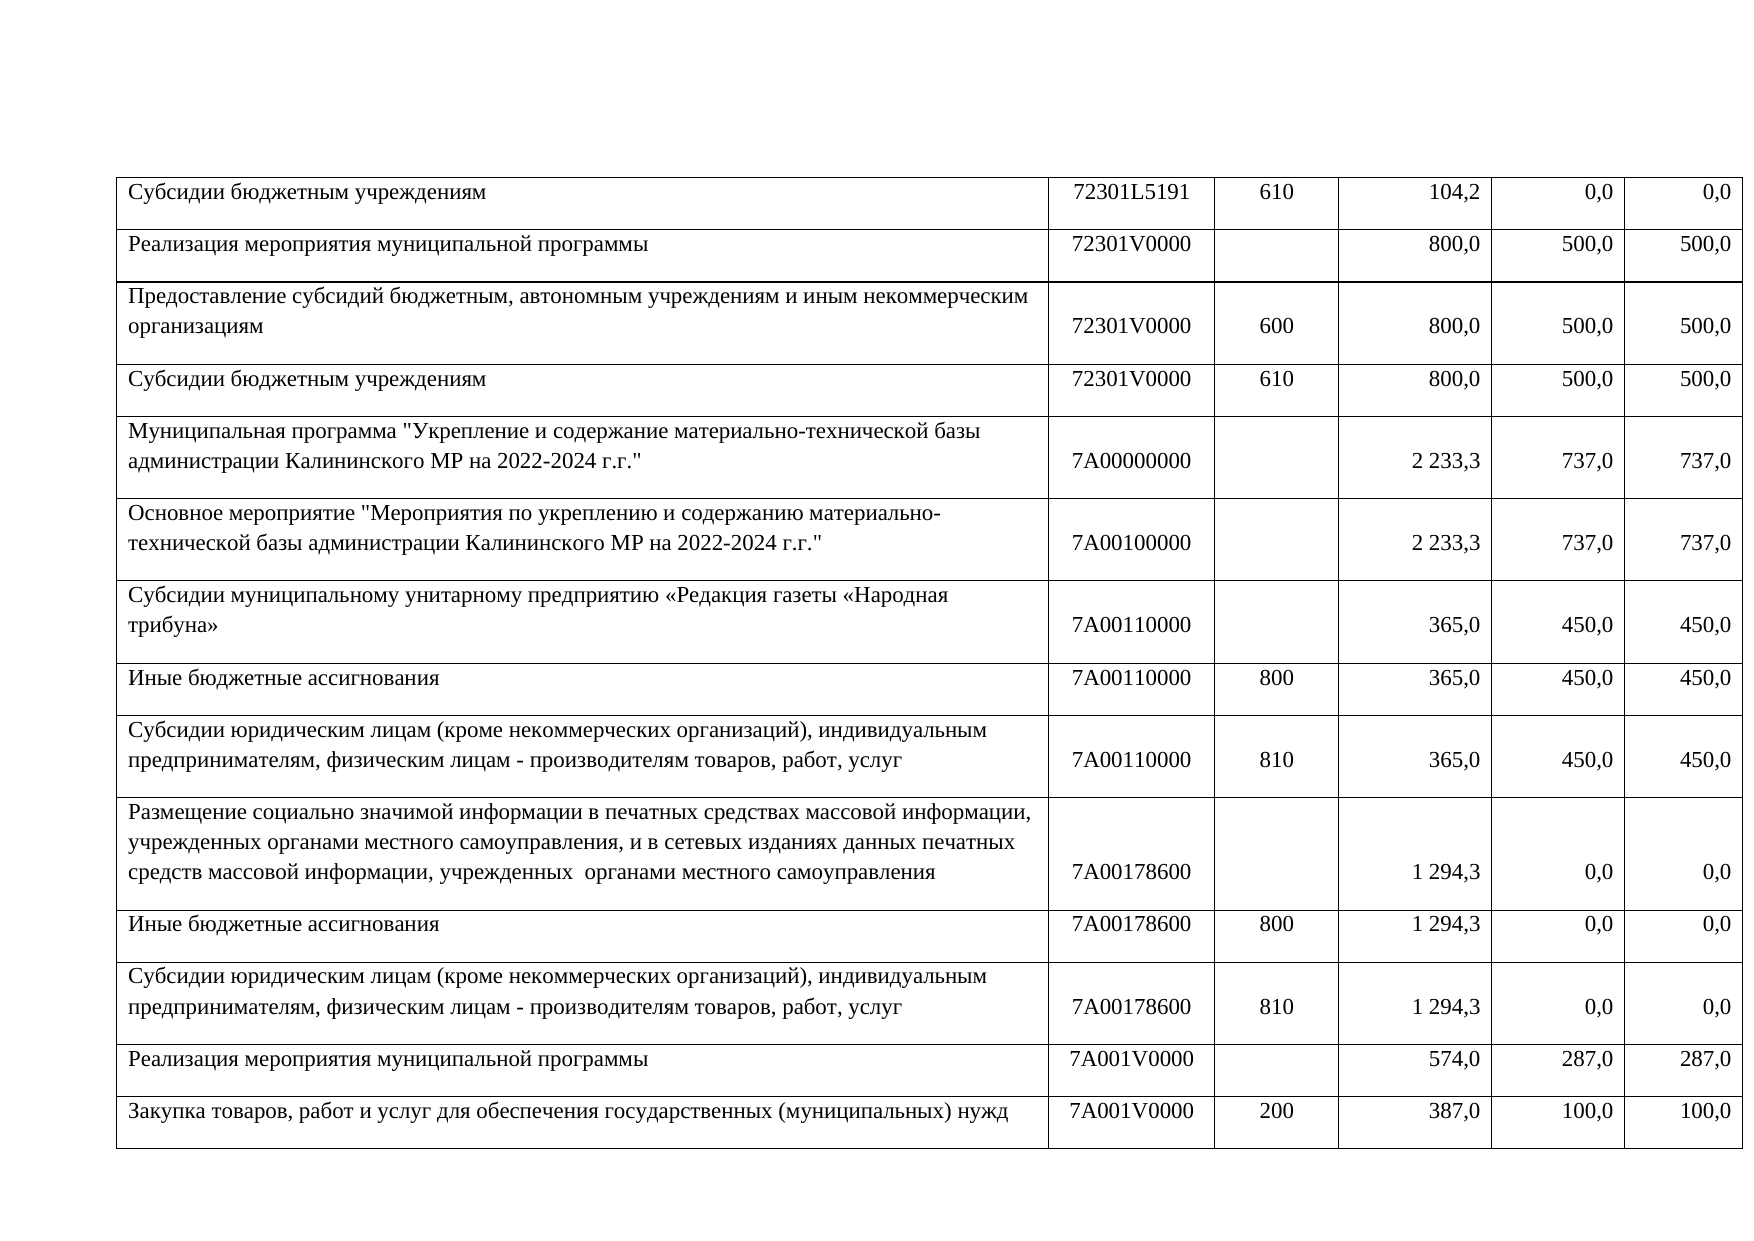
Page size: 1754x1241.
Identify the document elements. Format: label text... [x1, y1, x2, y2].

table_cell 100,0 [1625, 1097, 1742, 1148]
table_cell 7A00100000 [1049, 499, 1214, 580]
table_cell 0,0 [1625, 798, 1742, 909]
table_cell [117, 283, 1048, 364]
table_cell Иные бюджетные ассигнования [117, 664, 1048, 715]
table_cell 1 294,3 [1339, 911, 1491, 962]
table_cell 500,0 [1625, 230, 1742, 281]
table_cell 0,0 [1492, 911, 1624, 962]
table_cell 7A001V0000 [1049, 1045, 1214, 1096]
table_cell Субсидии бюджетным учреждениям [117, 365, 1048, 416]
table_cell 7A00178600 [1049, 911, 1214, 962]
table_cell 365,0 [1339, 581, 1491, 663]
table_cell Закупка товаров, работ и услуг для обеспечения государственных (муниципальных) нужд [117, 1097, 1048, 1148]
table_cell 7A00000000 [1049, 417, 1214, 498]
table_cell Муниципальная программа "Укрепление и содержание материально-технической базы администрации Калининского МР на 2022-2024 г.г." [117, 417, 1048, 498]
table_cell 610 [1215, 365, 1338, 416]
table_cell 810 [1215, 963, 1338, 1044]
table_cell 500,0 [1492, 230, 1624, 281]
table_cell [1215, 499, 1338, 580]
table_cell 1 294,3 [1339, 963, 1491, 1044]
table_cell 800 [1215, 911, 1338, 962]
table_cell 450,0 [1492, 716, 1624, 797]
table_cell Субсидии юридическим лицам (кроме некоммерческих организаций), индивидуальным предпринимателям, физическим лицам - производителям товаров, работ, услуг [117, 963, 1048, 1044]
table_cell 500,0 [1492, 283, 1624, 364]
table_cell 737,0 [1625, 417, 1742, 498]
table_cell 7A00110000 [1049, 716, 1214, 797]
table_cell [1215, 417, 1338, 498]
table_cell 200 [1215, 1097, 1338, 1148]
table_cell 7A00110000 [1049, 581, 1214, 663]
table_cell 287,0 [1492, 1045, 1624, 1096]
table_cell 500,0 [1625, 365, 1742, 416]
table_cell 450,0 [1492, 664, 1624, 715]
table_cell 800,0 [1339, 365, 1491, 416]
table_cell 737,0 [1492, 499, 1624, 580]
table_cell 7A00178600 [1049, 798, 1214, 909]
table_cell [1215, 1045, 1338, 1096]
table_cell 72301V0000 [1049, 365, 1214, 416]
table_cell Реализация мероприятия муниципальной программы [117, 230, 1048, 281]
table_cell 387,0 [1339, 1097, 1491, 1148]
table_cell 0,0 [1492, 178, 1624, 229]
table_cell 450,0 [1625, 664, 1742, 715]
table_cell Иные бюджетные ассигнования [117, 911, 1048, 962]
table_cell 0,0 [1492, 963, 1624, 1044]
table_cell Субсидии бюджетным учреждениям [117, 178, 1048, 229]
table_cell 104,2 [1339, 178, 1491, 229]
table_cell 72301V0000 [1049, 283, 1214, 364]
table_cell [1215, 581, 1338, 663]
table_cell 610 [1215, 178, 1338, 229]
table_cell 365,0 [1339, 716, 1491, 797]
table_cell 800,0 [1339, 283, 1491, 364]
table_cell [1215, 230, 1338, 281]
table_cell 450,0 [1625, 581, 1742, 663]
table_cell 72301V0000 [1049, 230, 1214, 281]
table_cell 500,0 [1625, 283, 1742, 364]
table_cell 600 [1215, 283, 1338, 364]
table_cell 800,0 [1339, 230, 1491, 281]
table_cell Основное мероприятие "Мероприятия по укреплению и содержанию материально-технической базы администрации Калининского МР на 2022-2024 г.г." [117, 499, 1048, 580]
table_cell 0,0 [1625, 963, 1742, 1044]
table_cell 574,0 [1339, 1045, 1491, 1096]
table_cell 737,0 [1492, 417, 1624, 498]
table_cell 0,0 [1492, 798, 1624, 909]
table_cell Реализация мероприятия муниципальной программы [117, 1045, 1048, 1096]
table_cell Размещение социально значимой информации в печатных средствах массовой информации, учрежденных органами местного самоуправления, и в сетевых изданиях данных печатных средств массовой информации, учрежденных органами местного самоуправления [117, 798, 1048, 909]
table_cell 100,0 [1492, 1097, 1624, 1148]
table_cell 287,0 [1625, 1045, 1742, 1096]
table_cell 0,0 [1625, 911, 1742, 962]
table_cell 7A00110000 [1049, 664, 1214, 715]
table_cell 0,0 [1625, 178, 1742, 229]
table_cell 810 [1215, 716, 1338, 797]
table_cell Субсидии юридическим лицам (кроме некоммерческих организаций), индивидуальным предпринимателям, физическим лицам - производителям товаров, работ, услуг [117, 716, 1048, 797]
table_cell 7A001V0000 [1049, 1097, 1214, 1148]
table_cell Субсидии муниципальному унитарному предприятию «Редакция газеты «Народная трибуна» [117, 581, 1048, 663]
table_cell 450,0 [1492, 581, 1624, 663]
table_cell 2 233,3 [1339, 499, 1491, 580]
table_cell 1 294,3 [1339, 798, 1491, 909]
table_cell 72301L5191 [1049, 178, 1214, 229]
table_cell 2 233,3 [1339, 417, 1491, 498]
table_cell 500,0 [1492, 365, 1624, 416]
table_cell 365,0 [1339, 664, 1491, 715]
table_cell 450,0 [1625, 716, 1742, 797]
table_cell 800 [1215, 664, 1338, 715]
table_cell 7A00178600 [1049, 963, 1214, 1044]
table_cell [1215, 798, 1338, 909]
table_cell 737,0 [1625, 499, 1742, 580]
